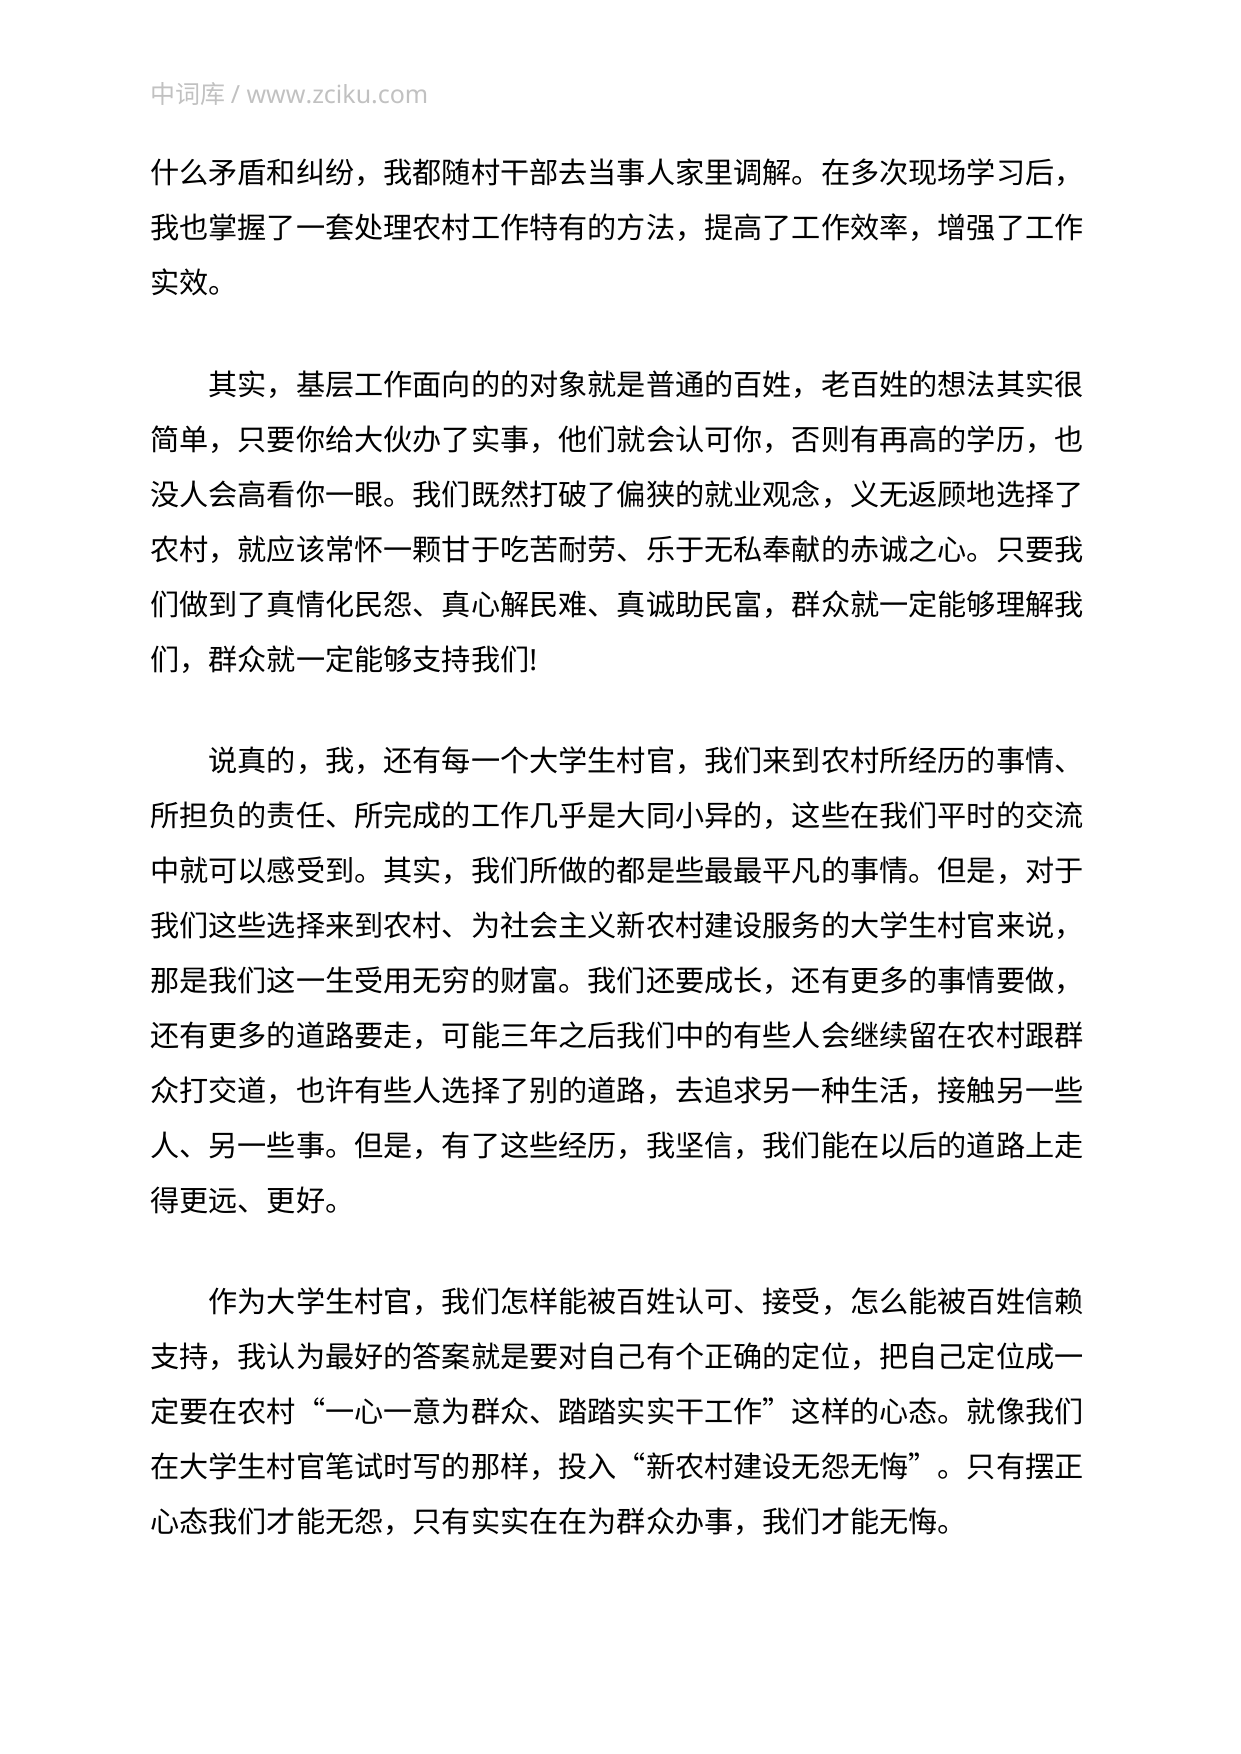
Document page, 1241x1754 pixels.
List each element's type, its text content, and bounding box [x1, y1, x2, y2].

text 作为大学生村官，我们怎样能被百姓认可、接受，怎么能被百姓信赖支持，我认为最好的答案就是要对自己有个正确的定位，把自己定位成一定要在农村“一心一意为群众、踏踏实实干工作”这样的心态。就像我们在大学生村官笔试时写的那样，投入“新农村建设无怨无悔”。只有摆正心态我们才能无怨，只有实实在在为群众办事，我们才能无悔。 [150, 1279, 1090, 1541]
text 说真的，我，还有每一个大学生村官，我们来到农村所经历的事情、所担负的责任、所完成的工作几乎是大同小异的，这些在我们平时的交流中就可以感受到。其实，我们所做的都是些最最平凡的事情。但是，对于我们这些选择来到农村、为社会主义新农村建设服务的大学生村官来说，那是我们这一生受用无穷的财富。我们还要成长，还有更多的事情要做，还有更多的道路要走，可能三年之后我们中的有些人会继续留在农村跟群众打交道，也许有些人选择了别的道路，去追求另一种生活，接触另一些人、另一些事。但是，有了这些经历，我坚信，我们能在以后的道路上走得更远、更好。 [150, 738, 1090, 1219]
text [150, 150, 1090, 302]
text 其实，基层工作面向的的对象就是普通的百姓，老百姓的想法其实很简单，只要你给大伙办了实事，他们就会认可你，否则有再高的学历，也没人会高看你一眼。我们既然打破了偏狭的就业观念，义无返顾地选择了农村，就应该常怀一颗甘于吃苦耐劳、乐于无私奉献的赤诚之心。只要我们做到了真情化民怨、真心解民难、真诚助民富，群众就一定能够理解我们，群众就一定能够支持我们! [150, 362, 1090, 678]
